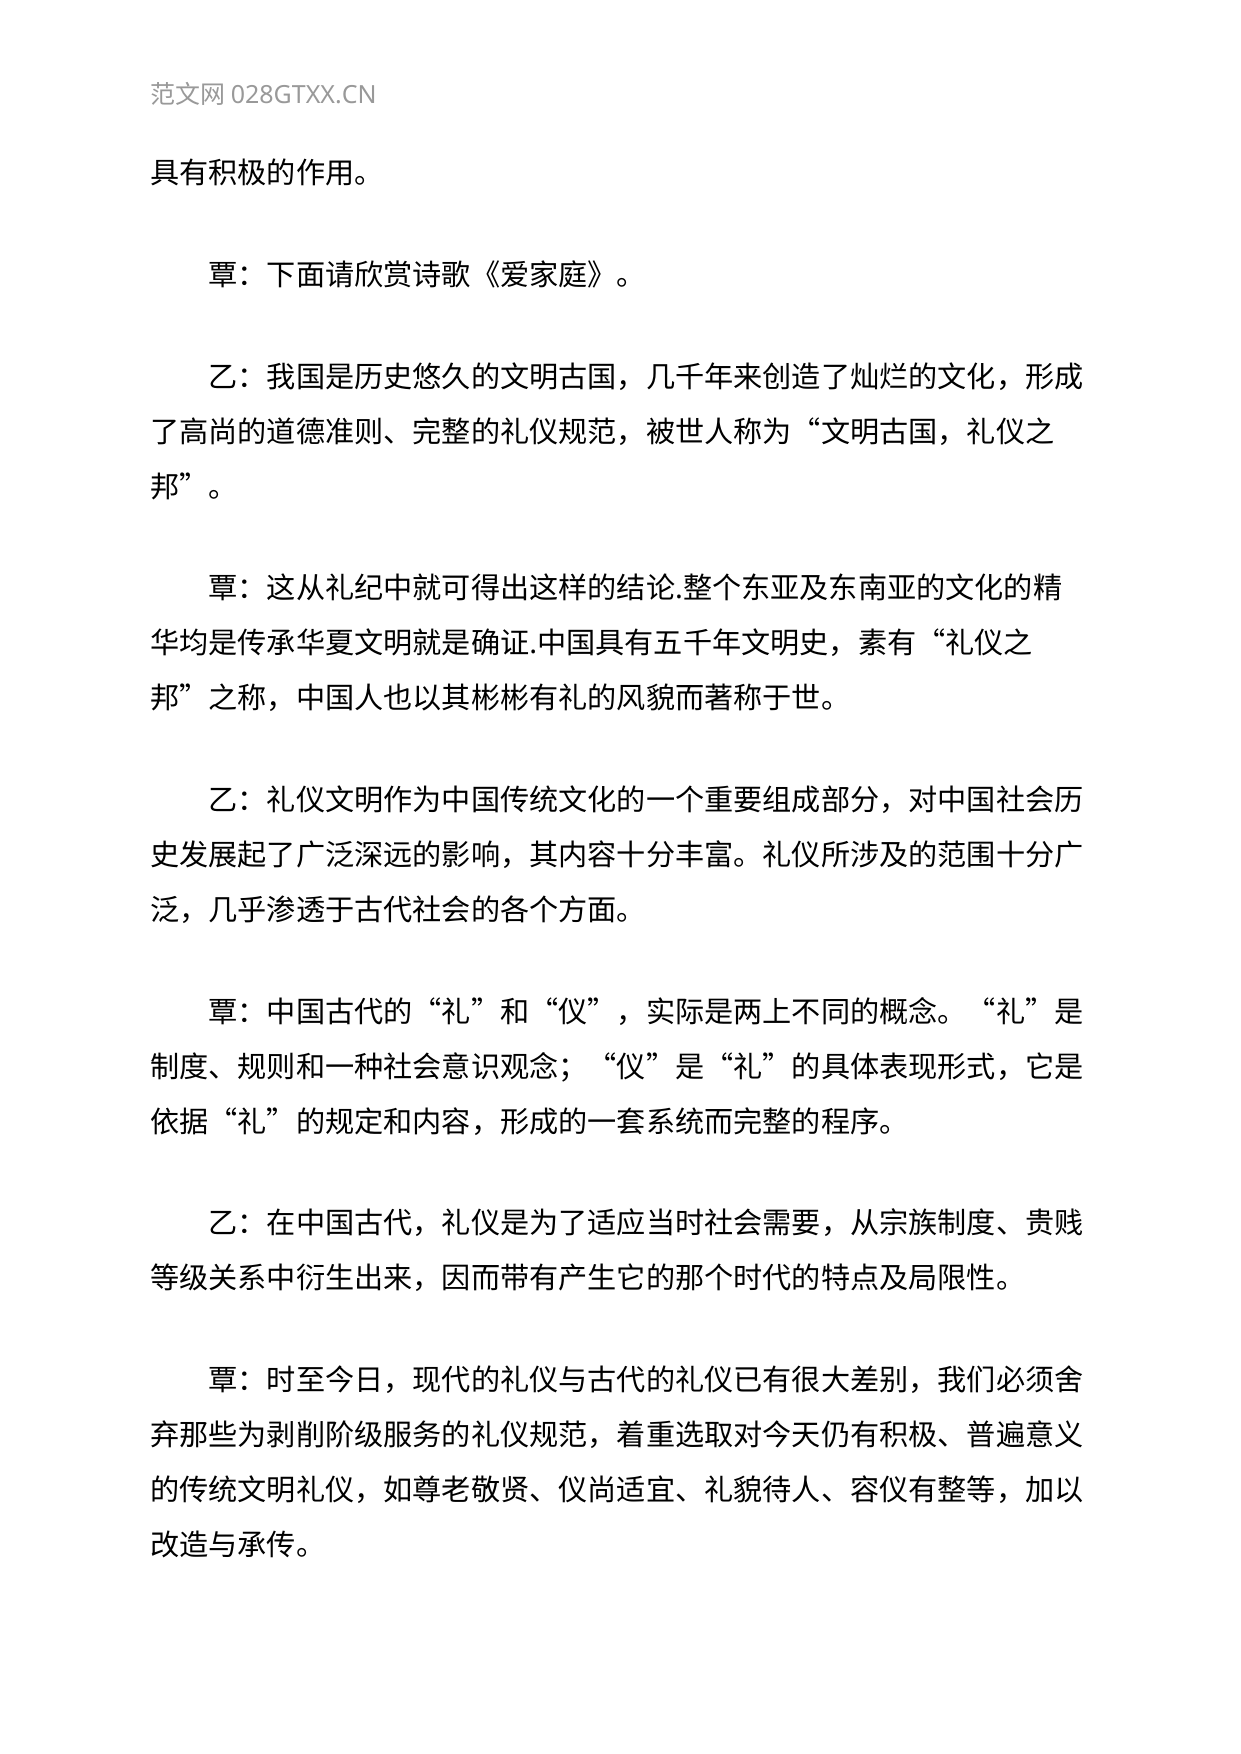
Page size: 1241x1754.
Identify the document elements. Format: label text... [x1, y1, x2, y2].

text 覃：下面请欣赏诗歌《爱家庭》。 [150, 252, 1090, 294]
text 覃：中国古代的“礼”和“仪”，实际是两上不同的概念。“礼”是制度、规则和一种社会意识观念；“仪”是“礼”的具体表现形式，它是依据“礼”的规定和内容，形成的一套系统而完整的程序。 [150, 988, 1090, 1141]
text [150, 150, 1090, 192]
text 覃：时至今日，现代的礼仪与古代的礼仪已有很大差别，我们必须舍弃那些为剥削阶级服务的礼仪规范，着重选取对今天仍有积极、普遍意义的传统文明礼仪，如尊老敬贤、仪尚适宜、礼貌待人、容仪有整等，加以改造与承传。 [150, 1357, 1090, 1564]
text 乙：在中国古代，礼仪是为了适应当时社会需要，从宗族制度、贵贱等级关系中衍生出来，因而带有产生它的那个时代的特点及局限性。 [150, 1200, 1090, 1297]
text 乙：我国是历史悠久的文明古国，几千年来创造了灿烂的文化，形成了高尚的道德准则、完整的礼仪规范，被世人称为“文明古国，礼仪之邦”。 [150, 353, 1090, 506]
text 乙：礼仪文明作为中国传统文化的一个重要组成部分，对中国社会历史发展起了广泛深远的影响，其内容十分丰富。礼仪所涉及的范围十分广泛，几乎渗透于古代社会的各个方面。 [150, 777, 1090, 929]
text 覃：这从礼纪中就可得出这样的结论.整个东亚及东南亚的文化的精华均是传承华夏文明就是确证.中国具有五千年文明史，素有“礼仪之邦”之称，中国人也以其彬彬有礼的风貌而著称于世。 [150, 565, 1090, 717]
